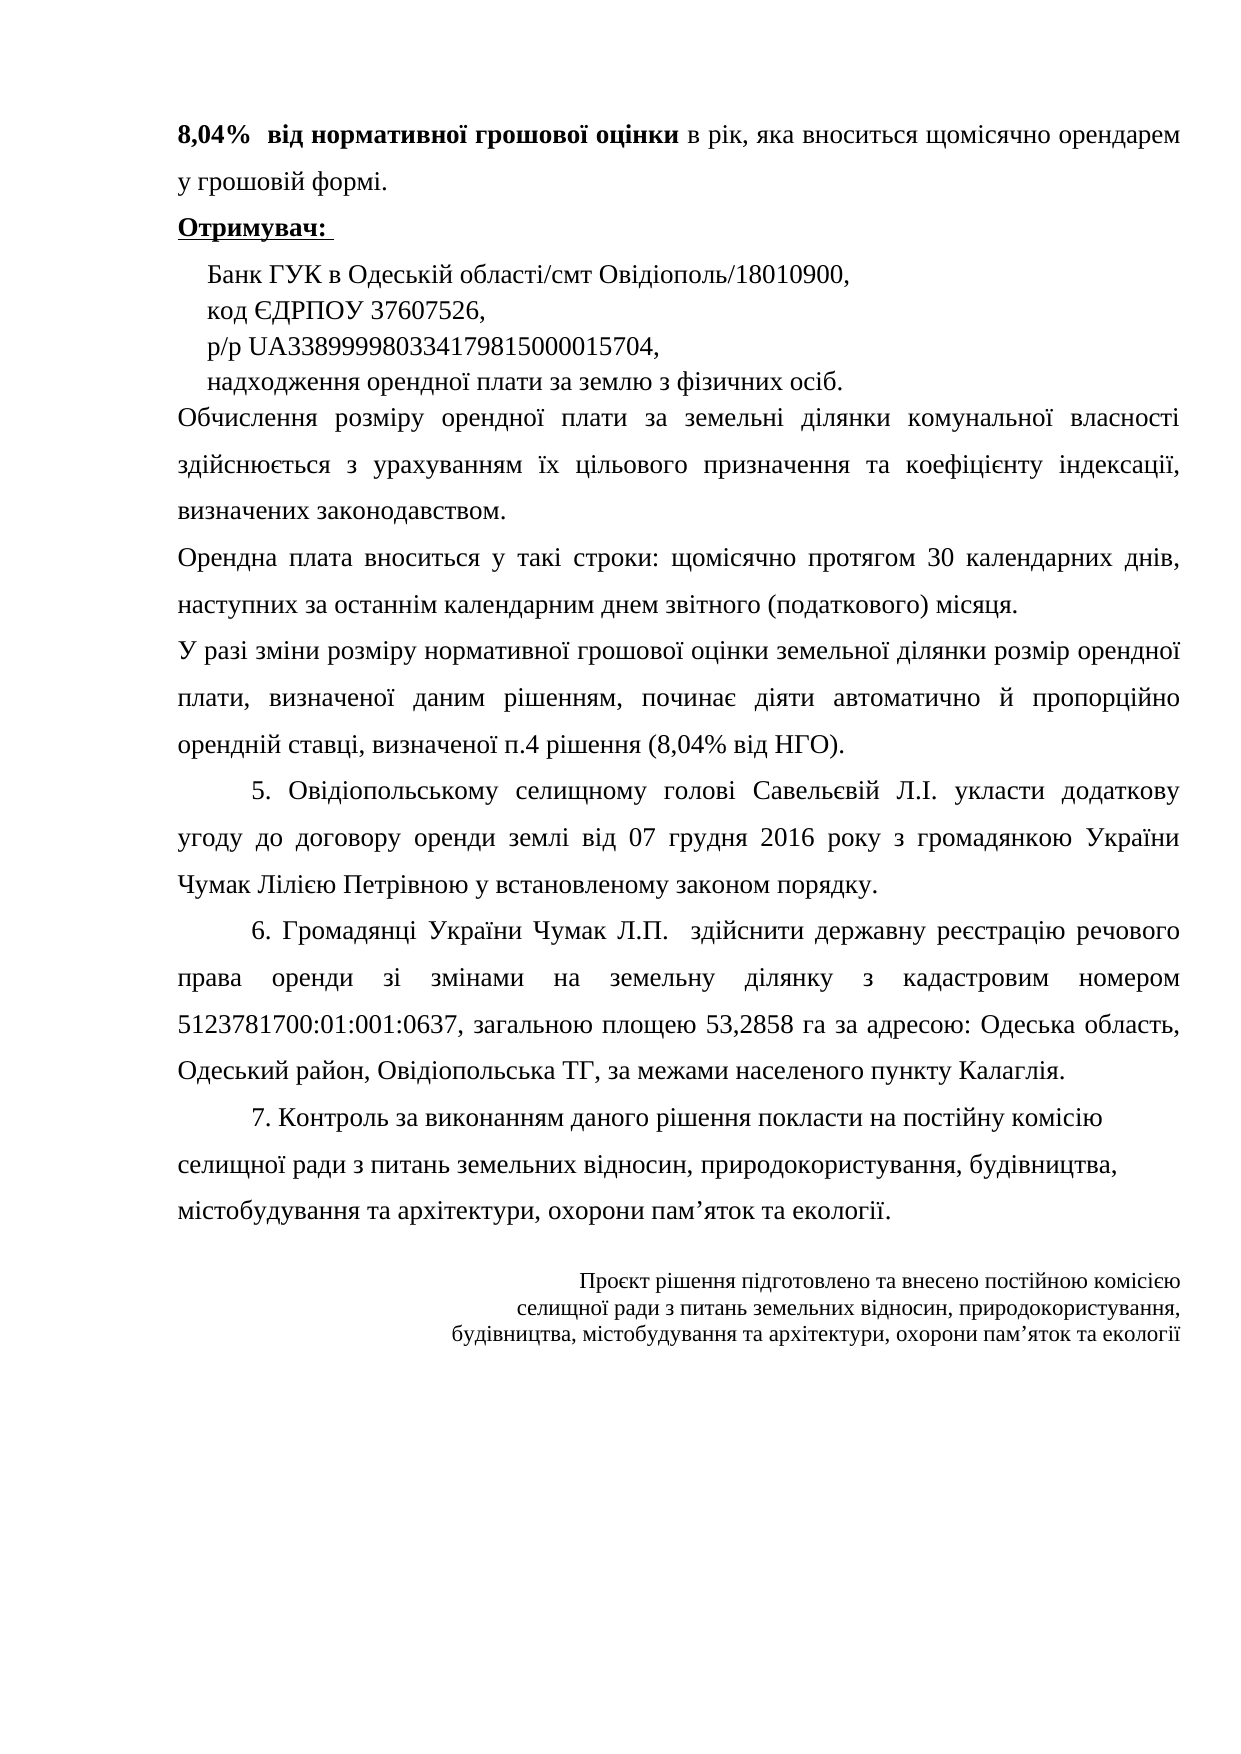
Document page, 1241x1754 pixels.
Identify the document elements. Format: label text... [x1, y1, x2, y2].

text р/р UA338999980334179815000015704, [177, 329, 1181, 361]
list 5. Овідіопольському селищному голові Савельєвій Л.І. укласти додаткову угоду до договору оренди землі від 07 грудня 2016 року з громадянкою України Чумак Лілією Петрівною у встановленому законом порядку. [177, 774, 1181, 899]
text 6. Громадянці України Чумак Л.П. здійснити державну реєстрацію речового права оренди зі змінами на земельну ділянку з кадастровим номером 5123781700:01:001:0637, загальною площею 53,2858 га за адресою: Одеська область, Одеський район, Овідіопольська ТГ, за межами населеного пункту Калаглія. [177, 914, 1181, 1086]
text Банк ГУК в Одеській області/смт Овідіополь/18010900, [177, 258, 1181, 289]
text Отримувач: [177, 211, 1181, 243]
text Проєкт рішення підготовлено та внесено постійною комісією [177, 1267, 1181, 1294]
text 7. Контроль за виконанням даного рішення покласти на постійну комісію селищної ради з питань земельних відносин, природокористування, будівництва, містобудування та архітектури, охорони пам’яток та екології. [177, 1101, 1181, 1226]
text Орендна плата вноситься у такі строки: щомісячно протягом 30 календарних днів, наступних за останнім календарним днем звітного (податкового) місяця. [177, 541, 1181, 619]
text код ЄДРПОУ 37607526, [177, 294, 1181, 325]
text будівництва, містобудування та архітектури, охорони пам’яток та екології [177, 1320, 1181, 1346]
text надходження орендної плати за землю з фізичних осіб. [177, 365, 1181, 396]
text У разі зміни розміру нормативної грошової оцінки земельної ділянки розмір орендної плати, визначеної даним рішенням, починає діяти автоматично й пропорційно орендній ставці, визначеної п.4 рішення (8,04% від НГО). [177, 634, 1181, 759]
text Обчислення розміру орендної плати за земельні ділянки комунальної власності здійснюється з урахуванням їх цільового призначення та коефіцієнту індексації, визначених законодавством. [177, 401, 1181, 526]
text селищної ради з питань земельних відносин, природокористування, [177, 1294, 1181, 1320]
text 8,04% від нормативної грошової оцінки в рік, яка вноситься щомісячно орендарем у грошовій формі. [177, 118, 1181, 196]
